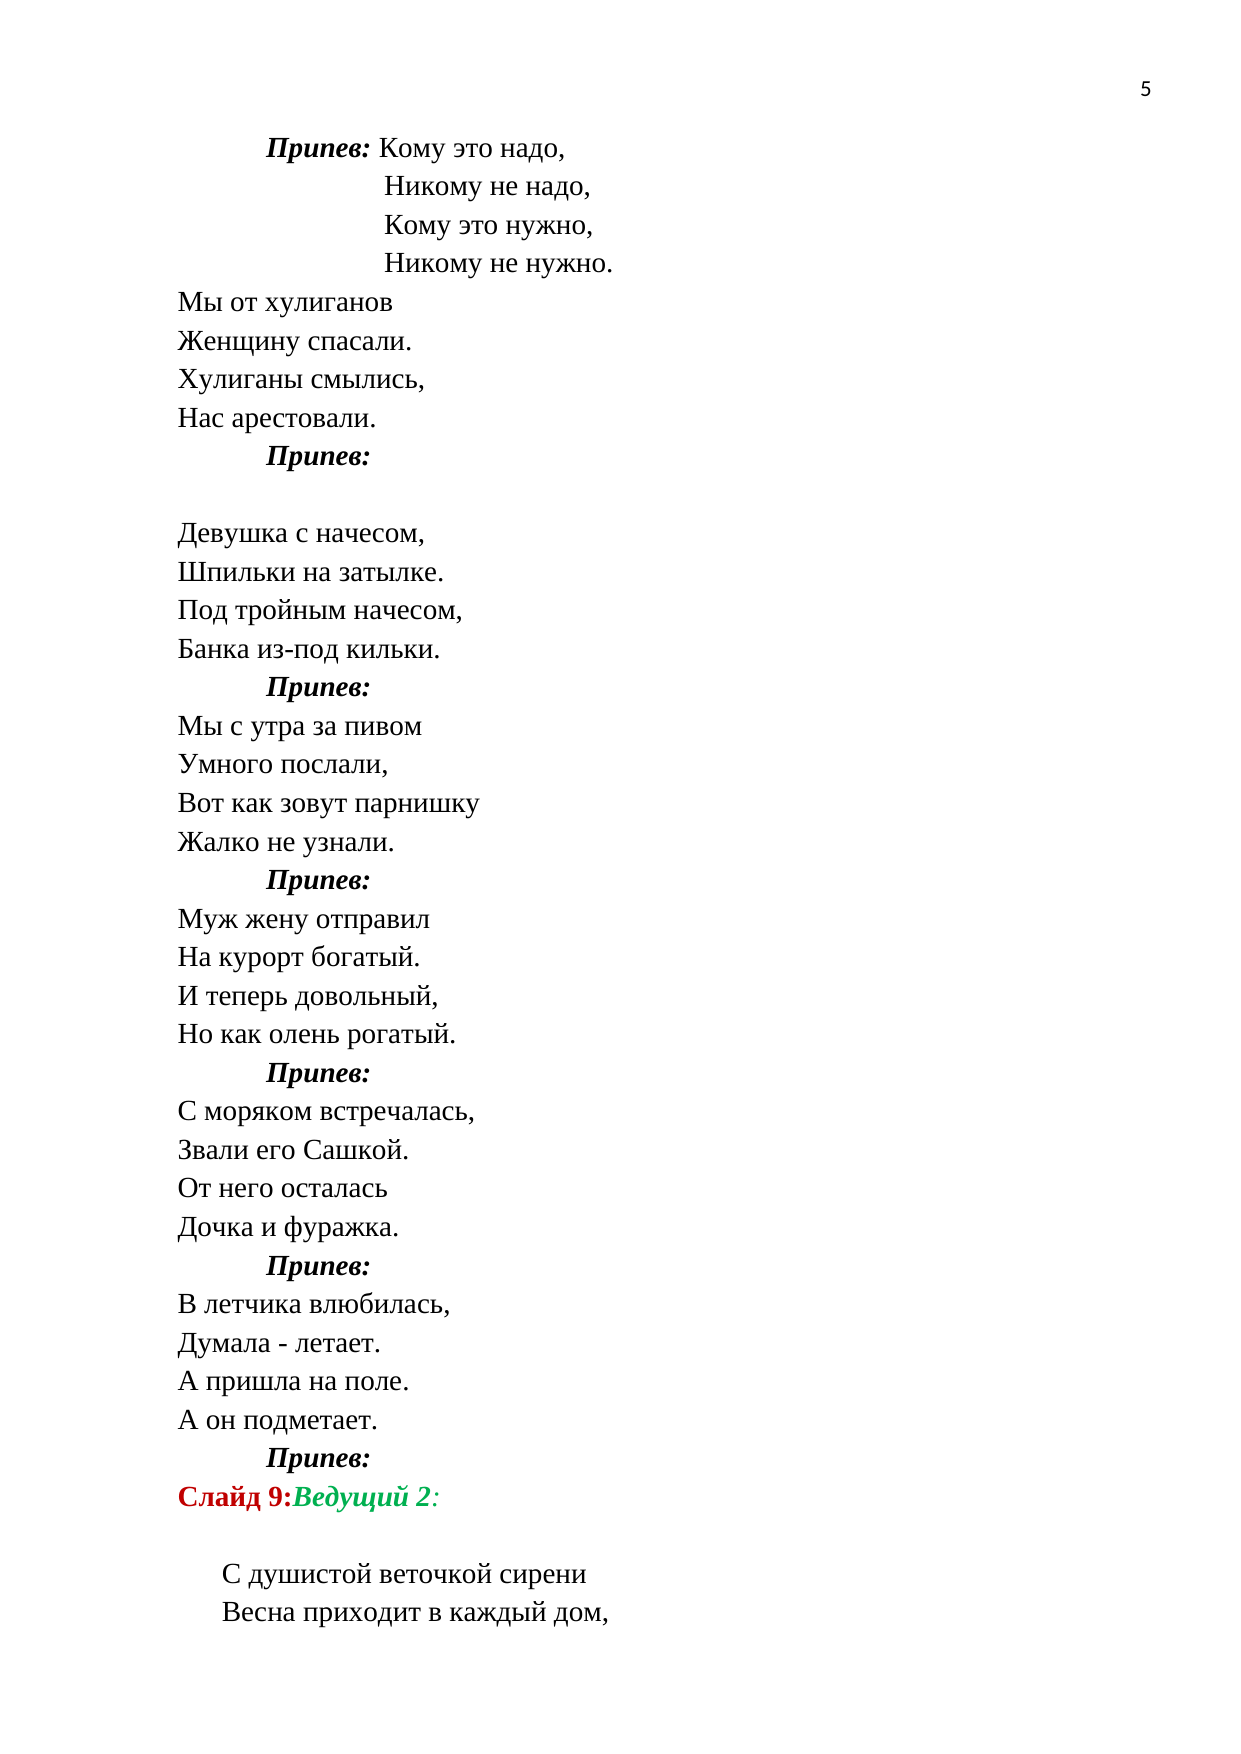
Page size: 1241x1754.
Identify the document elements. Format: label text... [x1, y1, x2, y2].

text А он подметает. [177, 1402, 1152, 1435]
text С душистой веточкой сирени [222, 1556, 1152, 1589]
text Под тройным начесом, [177, 592, 1152, 626]
text Дочка и фуражка. [177, 1209, 1152, 1243]
text Никому не надо, [384, 168, 1152, 202]
text Вот как зовут парнишку [177, 785, 1152, 819]
text С моряком встречалась, [177, 1093, 1152, 1127]
text Припев: [266, 669, 1152, 703]
text Но как олень рогатый. [177, 1016, 1152, 1050]
text И теперь довольный, [177, 978, 1152, 1011]
text Весна приходит в каждый дом, [222, 1594, 1152, 1628]
text От него осталась [177, 1171, 1152, 1204]
text Девушка с начесом, [177, 515, 1152, 549]
text Муж жену отправил [177, 901, 1152, 934]
text На курорт богатый. [177, 939, 1152, 973]
text Нас арестовали. [177, 400, 1152, 433]
text Припев: [266, 438, 1152, 472]
text Банка из-под кильки. [177, 631, 1152, 664]
text Шпильки на затылке. [177, 554, 1152, 587]
text Думала - летает. [177, 1325, 1152, 1358]
text А пришла на поле. [177, 1363, 1152, 1397]
text Кому это нужно, [384, 207, 1152, 241]
text Припев: [266, 1440, 1152, 1474]
text Припев: [266, 1055, 1152, 1088]
text В летчика влюбилась, [177, 1286, 1152, 1320]
text Припев: [266, 862, 1152, 896]
text Хулиганы смылись, [177, 361, 1152, 395]
text Слайд 9:Ведущий 2: [177, 1479, 1152, 1512]
text Припев: Кому это надо, [266, 130, 1152, 163]
text Умного послали, [177, 747, 1152, 780]
text Никому не нужно. [384, 246, 1152, 279]
text Мы с утра за пивом [177, 708, 1152, 742]
text Припев: [266, 1248, 1152, 1281]
text Жалко не узнали. [177, 824, 1152, 857]
text Женщину спасали. [177, 323, 1152, 356]
text Звали его Сашкой. [177, 1132, 1152, 1166]
text Мы от хулиганов [177, 284, 1152, 318]
